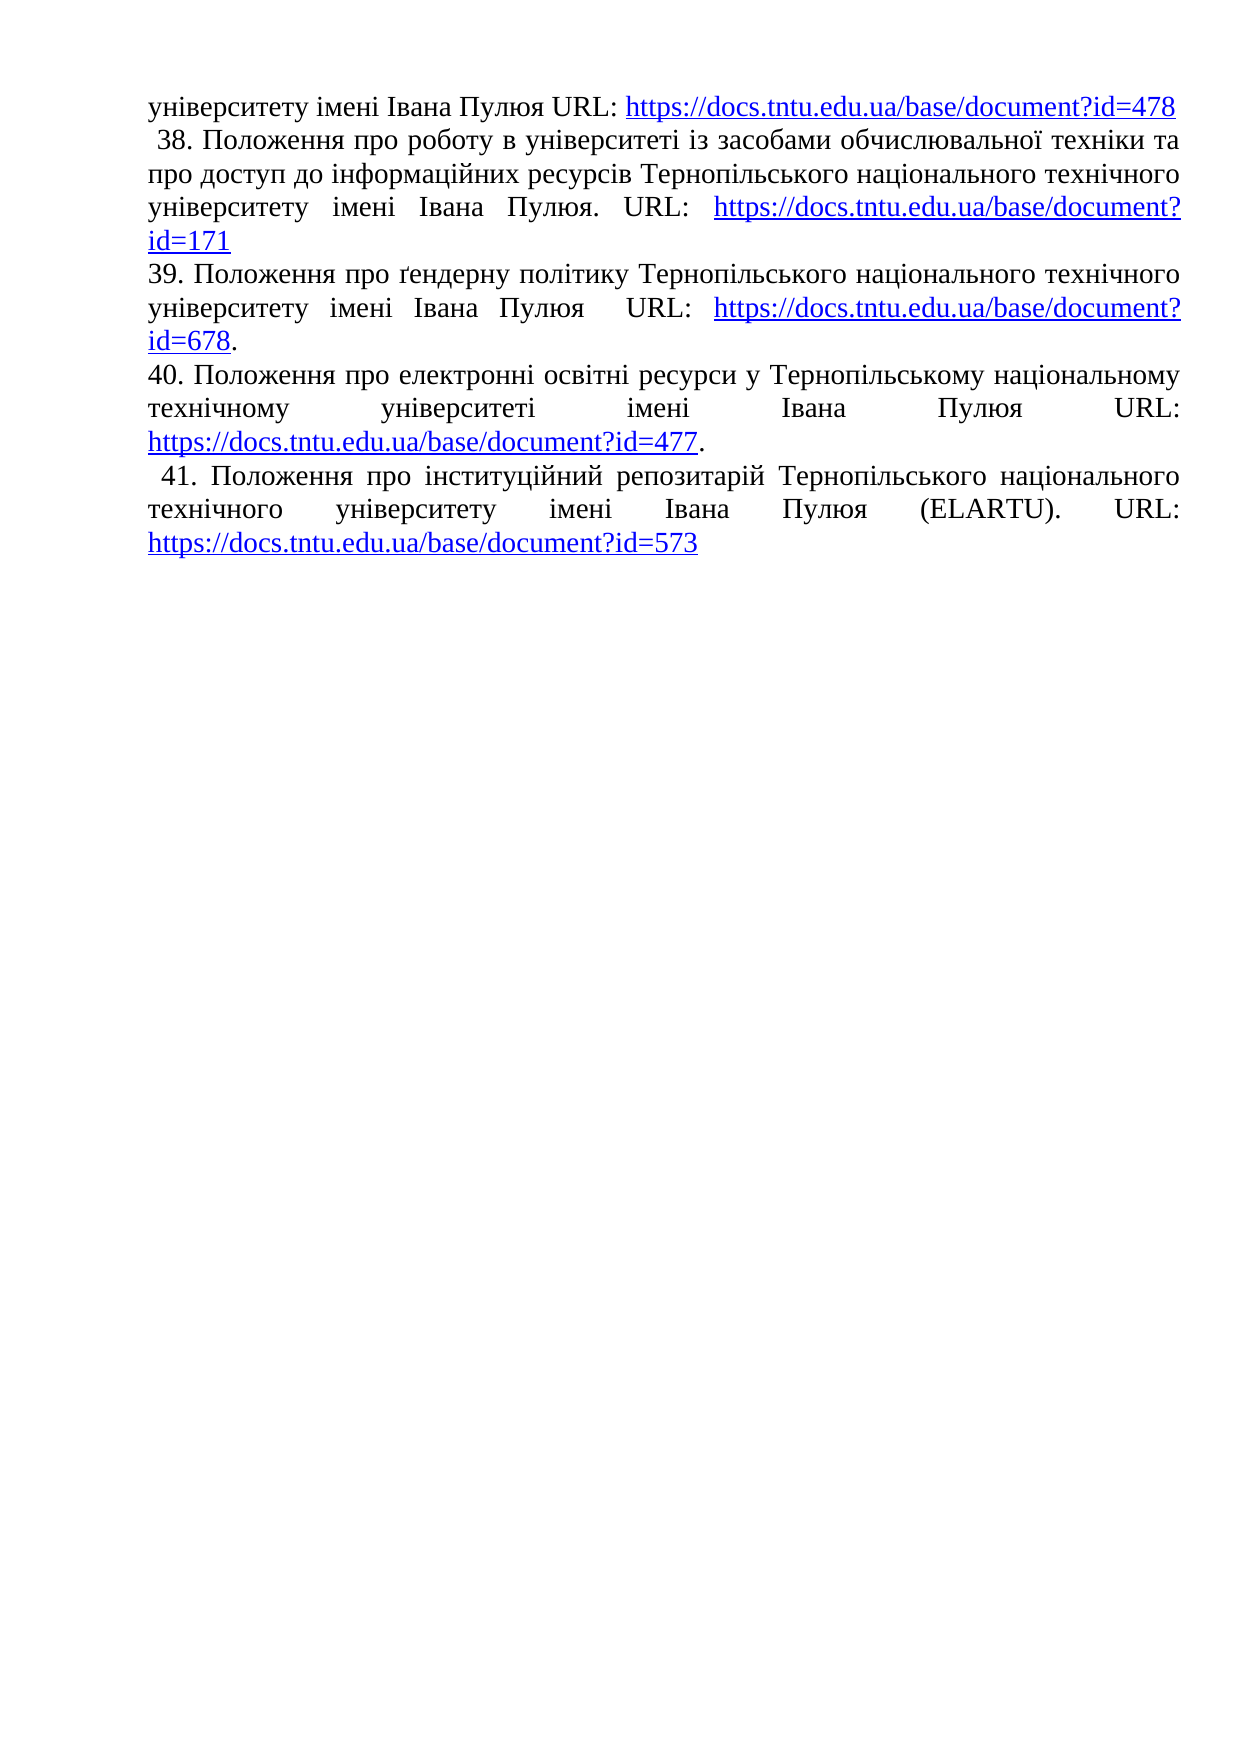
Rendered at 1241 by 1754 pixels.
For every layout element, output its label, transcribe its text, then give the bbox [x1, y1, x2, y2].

text 41. Положення про інституційний репозитарій Тернопільського національного технічного університету імені Івана Пулюя (ELARTU). URL: https://docs.tntu.edu.ua/base/document?id=573 [148, 458, 1181, 558]
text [148, 89, 1181, 122]
text 39. Положення про ґендерну політику Тернопільського національного технічного університету імені Івана Пулюя URL: https://docs.tntu.edu.ua/base/document?id=678. [148, 256, 1181, 357]
text 38. Положення про роботу в університеті із засобами обчислювальної техніки та про доступ до інформаційних ресурсів Тернопільського національного технічного університету імені Івана Пулюя. URL: https://docs.tntu.edu.ua/base/document?id=171 [148, 122, 1181, 256]
text 40. Положення про електронні освітні ресурси у Тернопільському національному технічному університеті імені Івана Пулюя URL: https://docs.tntu.edu.ua/base/document?id=477. [148, 357, 1181, 458]
